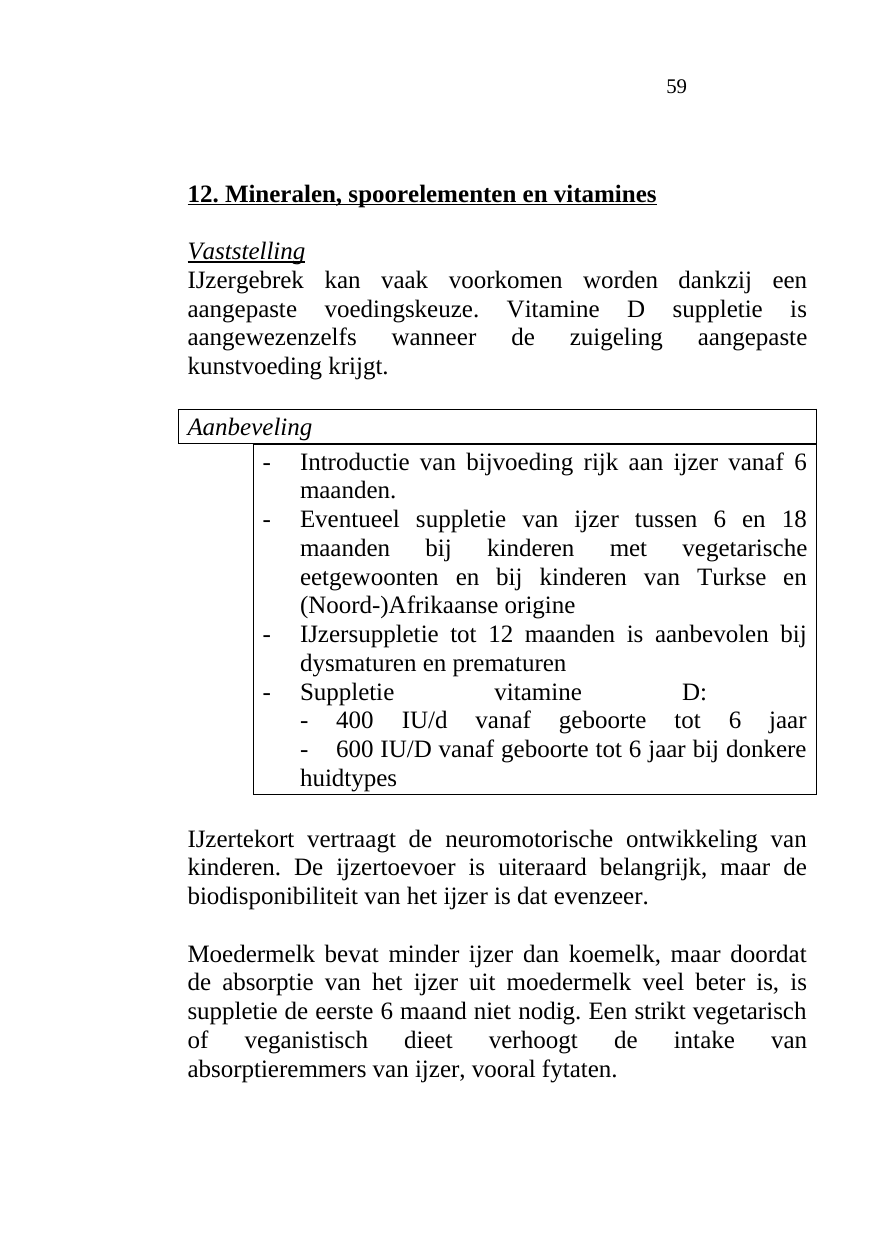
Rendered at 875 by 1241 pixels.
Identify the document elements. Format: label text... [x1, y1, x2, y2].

list IJzersuppletie tot 12 maanden is aanbevolen bij dysmaturen en prematuren [254, 616, 816, 674]
text IJzertekort vertraagt de neuromotorische ontwikkeling van kinderen. De ijzertoevoer is uiteraard belangrijk, maar de biodisponibiliteit van het ijzer is dat evenzeer. [187, 824, 807, 910]
text Moedermelk bevat minder ijzer dan koemelk, maar doordat de absorptie van het ijzer uit moedermelk veel beter is, is suppletie de eerste 6 maand niet nodig. Een strikt vegetarisch of veganistisch dieet verhoogt de intake van absorptieremmers van ijzer, vooral fytaten. [187, 939, 807, 1082]
list Suppletie vitamine D: - 400 IU/d vanaf geboorte tot 6 jaar - 600 IU/D vanaf geboorte tot 6 jaar bij donkere huidtypes [254, 674, 816, 794]
text Aanbeveling [179, 410, 816, 443]
text Vaststelling [187, 236, 807, 265]
list Introductie van bijvoeding rijk aan ijzer vanaf 6 maanden. [254, 445, 816, 501]
text 12. Mineralen, spoorelementen en vitamines [187, 179, 807, 207]
text IJzergebrek kan vaak voorkomen worden dankzij een aangepaste voedingskeuze. Vitamine D suppletie is aangewezenzelfs wanneer de zuigeling aangepaste kunstvoeding krijgt. [187, 265, 807, 380]
list Eventueel suppletie van ijzer tussen 6 en 18 maanden bij kinderen met vegetarische eetgewoonten en bij kinderen van Turkse en (Noord-)Afrikaanse origine [254, 501, 816, 616]
